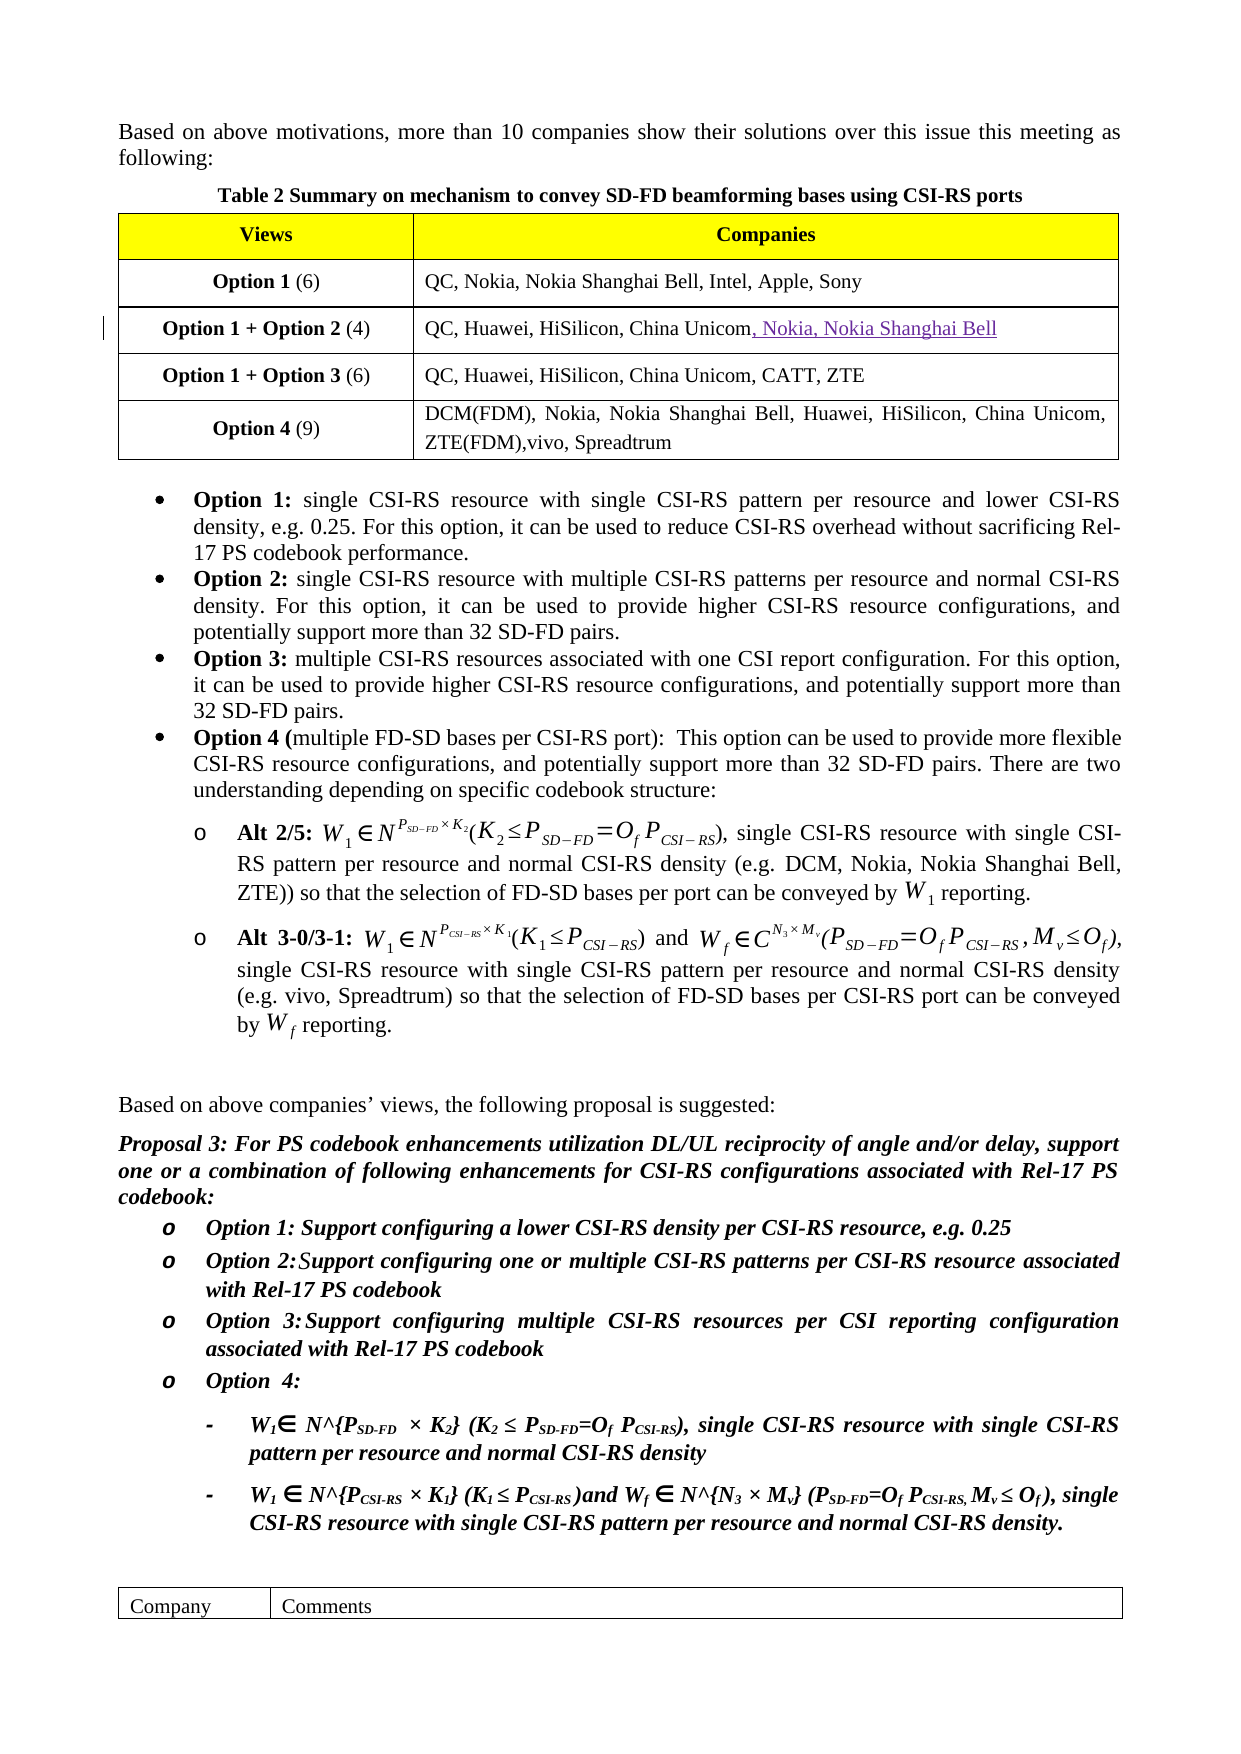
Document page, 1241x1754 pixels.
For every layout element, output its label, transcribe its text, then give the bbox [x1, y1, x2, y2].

list Option 3: multiple CSI-RS resources associated with one CSI report configuration. For this option, it can be used to provide higher CSI-RS resource configurations, and potentially support more than 32 SD-FD pairs. [156, 644, 1122, 724]
table_header Company [119, 1588, 270, 1618]
table_cell QC, Nokia, Nokia Shanghai Bell, Intel, Apple, Sony [414, 260, 1118, 306]
table_header Companies [414, 214, 1118, 259]
table_cell DCM(FDM), Nokia, Nokia Shanghai Bell, Huawei, HiSilicon, China Unicom, ZTE(FDM),vivo, Spreadtrum [414, 401, 1118, 459]
list Proposal 3: For PS codebook enhancements utilization DL/UL reciprocity of angle and/or delay, support one or a combination of following enhancements for CSI-RS configurations associated with Rel-17 PS codebook: [118, 1130, 1122, 1209]
table_cell Option 1 (6) [119, 260, 413, 306]
list Option 2: single CSI-RS resource with multiple CSI-RS patterns per resource and normal CSI-RS density. For this option, it can be used to provide higher CSI-RS resource configurations, and potentially support more than 32 SD-FD pairs. [156, 566, 1122, 644]
list W1 ∈ N^{PCSI-RS × K1} (K1 ≤ PCSI-RS )and Wf ∈ N^{N3 × Mv} (PSD-FD=Of PCSI-RS, Mv ≤ Of ), single CSI-RS resource with single CSI-RS pattern per resource and normal CSI-RS density. [206, 1478, 1122, 1535]
list Option 1: Support configuring a lower CSI-RS density per CSI-RS resource, e.g. 0.25 [162, 1214, 1122, 1243]
list Option 4: [162, 1367, 1122, 1395]
table_header Comments [271, 1588, 1122, 1618]
list Option 4 (multiple FD-SD bases per CSI-RS port): This option can be used to provide more flexible CSI-RS resource configurations, and potentially support more than 32 SD-FD pairs. There are two understanding depending on specific codebook structure: [156, 724, 1122, 803]
list Alt 3-0/3-1: () and (), single CSI-RS resource with single CSI-RS pattern per resource and normal CSI-RS density (e.g. vivo, Spreadtrum) so that the selection of FD-SD bases per CSI-RS port can be conveyed by reporting. [193, 921, 1122, 1040]
table_cell Option 1 + Option 3 (6) [119, 354, 413, 400]
table_header Views [119, 214, 413, 259]
list Option 3:Support configuring multiple CSI-RS resources per CSI reporting configuration associated with Rel-17 PS codebook [162, 1307, 1122, 1362]
table_cell Option 1 + Option 2 (4) [119, 308, 413, 353]
list Option 2:upport configuring one or multiple CSI-RS patterns per CSI-RS resource associated with Rel-17 PS codebook [162, 1248, 1122, 1302]
table_cell QC, Huawei, HiSilicon, China Unicom, CATT, ZTE [414, 354, 1118, 400]
table_cell Option 4 (9) [119, 401, 413, 459]
text Table 2 Summary on mechanism to convey SD-FD beamforming bases using CSI-RS ports [118, 183, 1122, 207]
list W1∈ N^{PSD-FD × K2} (K2 ≤ PSD-FD=Of PCSI-RS), single CSI-RS resource with single CSI-RS pattern per resource and normal CSI-RS density [206, 1407, 1122, 1465]
table_cell QC, Huawei, HiSilicon, China Unicom [414, 308, 1118, 353]
list Option 1: single CSI-RS resource with single CSI-RS pattern per resource and lower CSI-RS density, e.g. 0.25. For this option, it can be used to reduce CSI-RS overhead without sacrificing Rel-17 PS codebook performance. [156, 486, 1122, 566]
list Alt 2/5: (), single CSI-RS resource with single CSI-RS pattern per resource and normal CSI-RS density (e.g. DCM, Nokia, Nokia Shanghai Bell, ZTE)) so that the selection of FD-SD bases per port can be conveyed by reporting. [193, 815, 1122, 908]
text Based on above motivations, more than 10 companies show their solutions over this issue this meeting as following: [118, 118, 1122, 171]
text Based on above companies’ views, the following proposal is suggested: [118, 1091, 1122, 1118]
